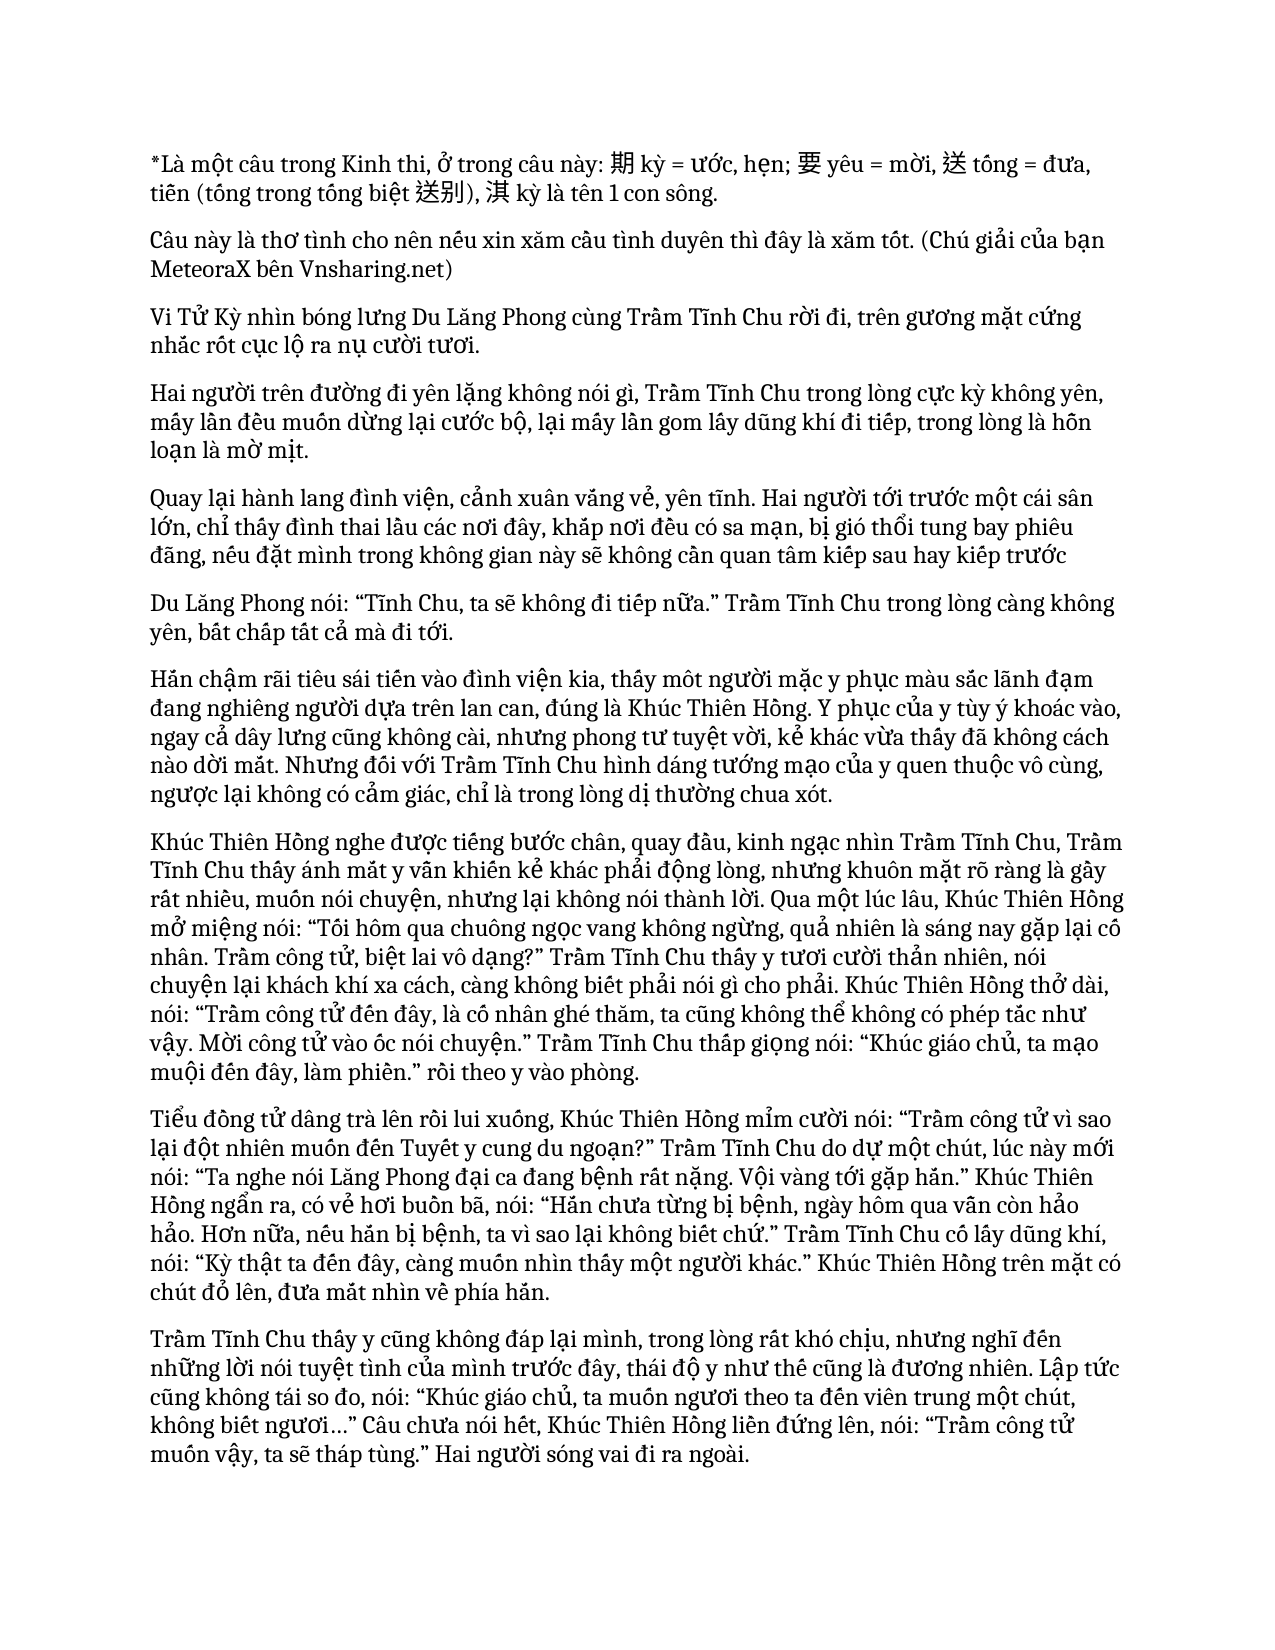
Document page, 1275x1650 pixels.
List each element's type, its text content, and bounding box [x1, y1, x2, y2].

text *Là một câu trong Kinh thi, ở trong câu này: 期 kỳ = ước, hẹn; 要 yêu = mời, 送 tống = đưa, tiễn (tống trong tống biệt 送别), 淇 kỳ là tên 1 con sông. [150, 150, 1125, 207]
text Tiểu đồng tử dâng trà lên rồi lui xuống, Khúc Thiên Hồng mỉm cười nói: “Trầm công tử vì sao lại đột nhiên muốn đến Tuyết y cung du ngoạn?” Trầm Tĩnh Chu do dự một chút, lúc này mới nói: “Ta nghe nói Lăng Phong đại ca đang bệnh rất nặng. Vội vàng tới gặp hắn.” Khúc Thiên Hồng ngẩn ra, có vẻ hơi buồn bã, nói: “Hắn chưa từng bị bệnh, ngày hôm qua vẫn còn hảo hảo. Hơn nữa, nếu hắn bị bệnh, ta vì sao lại không biết chứ.” Trầm Tĩnh Chu cố lấy dũng khí, nói: “Kỳ thật ta đến đây, càng muốn nhìn thấy một người khác.” Khúc Thiên Hồng trên mặt có chút đỏ lên, đưa mắt nhìn về phía hắn. [150, 1105, 1125, 1306]
text Hắn chậm rãi tiêu sái tiến vào đình viện kia, thấy môt người mặc y phục màu sắc lãnh đạm đang nghiêng người dựa trên lan can, đúng là Khúc Thiên Hồng. Y phục của y tùy ý khoác vào, ngay cả dây lưng cũng không cài, nhưng phong tư tuyệt vời, kẻ khác vừa thấy đã không cách nào dời mắt. Nhưng đối với Trầm Tĩnh Chu hình dáng tướng mạo của y quen thuộc vô cùng, ngược lại không có cảm giác, chỉ là trong lòng dị thường chua xót. [150, 665, 1125, 809]
text Du Lăng Phong nói: “Tĩnh Chu, ta sẽ không đi tiếp nữa.” Trầm Tĩnh Chu trong lòng càng không yên, bất chấp tất cả mà đi tới. [150, 589, 1125, 646]
text Câu này là thơ tình cho nên nếu xin xăm cầu tình duyên thì đây là xăm tốt. (Chú giải của bạn MeteoraX bên Vnsharing.net) [150, 226, 1125, 284]
text Hai người trên đường đi yên lặng không nói gì, Trầm Tĩnh Chu trong lòng cực kỳ không yên, mấy lần đều muốn dừng lại cước bộ, lại mấy lần gom lấy dũng khí đi tiếp, trong lòng là hỗn loạn là mờ mịt. [150, 379, 1125, 465]
text Vi Tử Kỳ nhìn bóng lưng Du Lăng Phong cùng Trầm Tĩnh Chu rời đi, trên gương mặt cứng nhắc rốt cục lộ ra nụ cười tươi. [150, 302, 1125, 360]
text Khúc Thiên Hồng nghe được tiếng bước chân, quay đầu, kinh ngạc nhìn Trầm Tĩnh Chu, Trầm Tĩnh Chu thấy ánh mắt y vẫn khiến kẻ khác phải động lòng, nhưng khuôn mặt rõ ràng là gầy rất nhiều, muốn nói chuyện, nhưng lại không nói thành lời. Qua một lúc lâu, Khúc Thiên Hồng mở miệng nói: “Tối hôm qua chuông ngọc vang không ngừng, quả nhiên là sáng nay gặp lại cố nhân. Trầm công tử, biệt lai vô dạng?” Trầm Tĩnh Chu thấy y tươi cười thản nhiên, nói chuyện lại khách khí xa cách, càng không biết phải nói gì cho phải. Khúc Thiên Hồng thở dài, nói: “Trầm công tử đến đây, là cố nhân ghé thăm, ta cũng không thể không có phép tắc như vậy. Mời công tử vào ốc nói chuyện.” Trầm Tĩnh Chu thấp giọng nói: “Khúc giáo chủ, ta mạo muội đến đây, làm phiền.” rồi theo y vào phòng. [150, 827, 1125, 1086]
text Quay lại hành lang đình viện, cảnh xuân vắng vẻ, yên tĩnh. Hai người tới trước một cái sân lớn, chỉ thấy đình thai lầu các nơi đây, khắp nơi đều có sa mạn, bị gió thổi tung bay phiêu đãng, nếu đặt mình trong không gian này sẽ không cần quan tâm kiếp sau hay kiếp trước [150, 484, 1125, 570]
text Trầm Tĩnh Chu thấy y cũng không đáp lại mình, trong lòng rất khó chịu, nhưng nghĩ đến những lời nói tuyệt tình của mình trước đây, thái độ y như thế cũng là đương nhiên. Lập tức cũng không tái so đo, nói: “Khúc giáo chủ, ta muốn ngươi theo ta đến viên trung một chút, không biết ngươi…” Câu chưa nói hết, Khúc Thiên Hồng liền đứng lên, nói: “Trầm công tử muốn vậy, ta sẽ tháp tùng.” Hai người sóng vai đi ra ngoài. [150, 1325, 1125, 1469]
